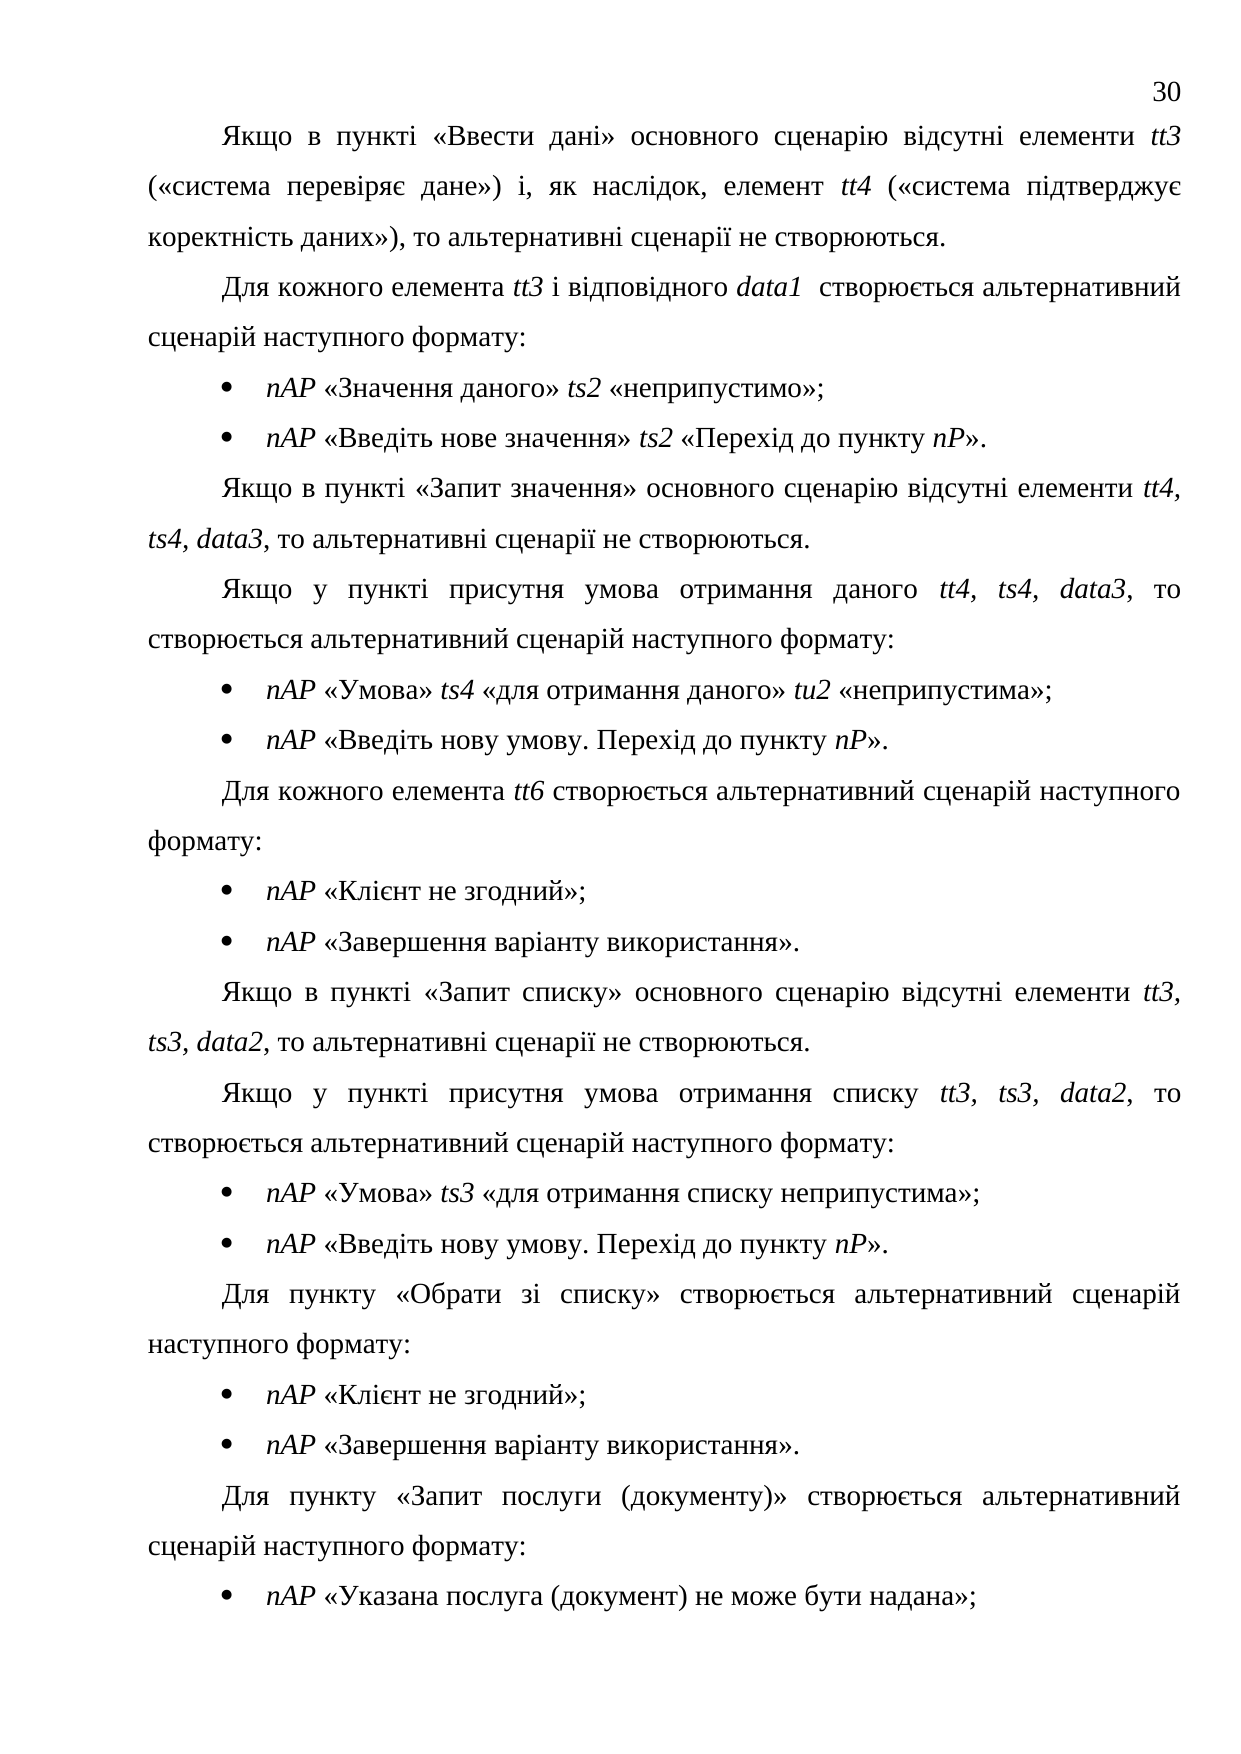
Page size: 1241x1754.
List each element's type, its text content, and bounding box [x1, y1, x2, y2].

list nAP «Завершення варіанту використання». [222, 924, 1181, 957]
list nAP «Клієнт не згодний»; [222, 1377, 1181, 1410]
list nAP «Завершення варіанту використання». [222, 1427, 1181, 1461]
text Для кожного елемента tt6 створюється альтернативний сценарій наступного формату: [148, 773, 1181, 856]
list nAP «Умова» ts4 «для отримання даного» tu2 «неприпустима»; [222, 672, 1181, 705]
text Для пункту «Запит послуги (документу)» створюється альтернативний сценарій наступного формату: [148, 1478, 1181, 1561]
list nAP «Введіть нову умову. Перехід до пункту nP». [222, 1226, 1181, 1259]
text Для кожного елемента tt3 і відповідного data1 створюється альтернативний сценарій наступного формату: [148, 269, 1181, 353]
text Якщо в пункті «Запит списку» основного сценарію відсутні елементи tt3, ts3, data2, то альтернативні сценарії не створюються. [148, 974, 1181, 1058]
text Якщо у пункті присутня умова отримання даного tt4, ts4, data3, то створюється альтернативний сценарій наступного формату: [148, 571, 1181, 655]
text Для пункту «Обрати зі списку» створюється альтернативний сценарій наступного формату: [148, 1276, 1181, 1360]
text Якщо в пункті «Ввести дані» основного сценарію відсутні елементи tt3 («система перевіряє дане») і, як наслідок, елемент tt4 («система підтверджує коректність даних»), то альтернативні сценарії не створюються. [148, 118, 1181, 252]
list nAP «Значення даного» ts2 «неприпустимо»; [222, 370, 1181, 403]
list nAP «Введіть нове значення» ts2 «Перехід до пункту nP». [222, 420, 1181, 454]
list nAP «Умова» ts3 «для отримання списку неприпустима»; [222, 1175, 1181, 1209]
list nAP «Введіть нову умову. Перехід до пункту nP». [222, 722, 1181, 756]
text Якщо в пункті «Запит значення» основного сценарію відсутні елементи tt4, ts4, data3, то альтернативні сценарії не створюються. [148, 471, 1181, 554]
list nAP «Клієнт не згодний»; [222, 873, 1181, 907]
list nAP «Указана послуга (документ) не може бути надана»; [222, 1578, 1181, 1612]
text Якщо у пункті присутня умова отримання списку tt3, ts3, data2, то створюється альтернативний сценарій наступного формату: [148, 1075, 1181, 1158]
